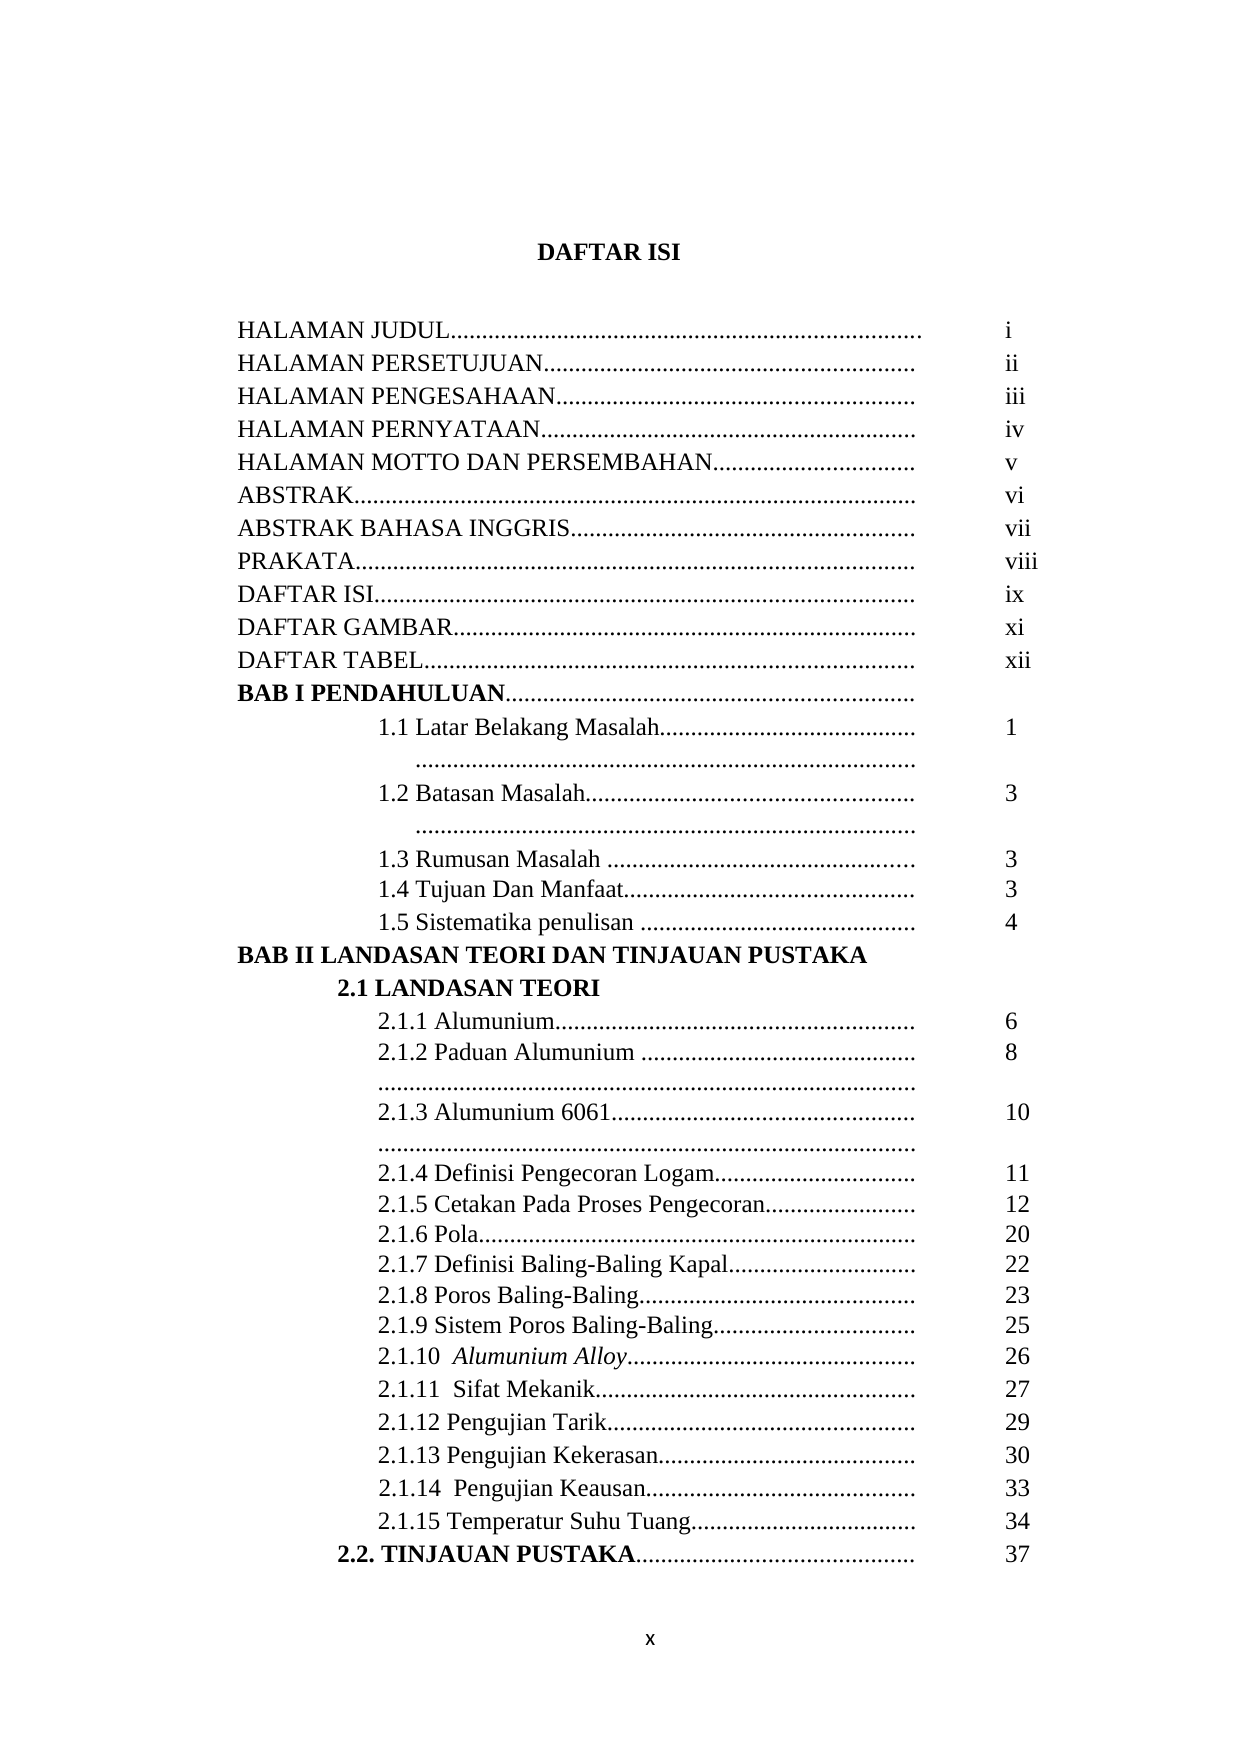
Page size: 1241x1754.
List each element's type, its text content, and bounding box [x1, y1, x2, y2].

text DAFTAR ISI [462, 237, 1063, 266]
list 2.1.5 Cetakan Pada Proses Pengecoran...... 12 [378, 1189, 916, 1217]
list 2.1.6 Pola 20 [378, 1219, 916, 1248]
list 2.1.8 Poros Baling-Baling 23 [378, 1280, 916, 1309]
text DAFTAR TABEL xii [237, 646, 916, 674]
list 2.1.4 Definisi Pengecoran Logam 11 [378, 1158, 916, 1187]
text DAFTAR GAMBAR xi [237, 612, 916, 641]
text PRAKATA viii [237, 546, 916, 575]
list 2.1.9 Sistem Poros Baling-Baling 25 [378, 1310, 916, 1339]
text 2.1.15 Temperatur Suhu Tuang 34 [378, 1506, 916, 1534]
text BAB I PENDAHULUAN [237, 678, 1063, 707]
text ABSTRAK BAHASA INGGRIS vii [237, 513, 916, 542]
list Batasan Masalah 3 [378, 778, 916, 839]
list 1.3 Rumusan Masalah ........................................... 3 [378, 844, 916, 872]
list LANDASAN TEORI [337, 973, 916, 1002]
text 2.2. TINJAUAN PUSTAKA 37 [337, 1539, 916, 1568]
list Tujuan Dan Manfaat 3 [378, 874, 916, 903]
text HALAMAN PERSETUJUAN ii [237, 348, 916, 377]
text 2.1.13 Pengujian Kekerasan 30 [237, 1440, 916, 1468]
list 2.1.7 Definisi Baling-Baling Kapal 22 [378, 1249, 916, 1278]
text 2.1.12 Pengujian Tarik 29 [237, 1407, 916, 1436]
text ABSTRAK vi [237, 480, 916, 509]
text 1.5 Sistematika penulisan 4 [378, 907, 916, 936]
text HALAMAN JUDUL.................................... . i [237, 315, 916, 344]
list Pengujian Keausan 33 [378, 1473, 916, 1502]
text HALAMAN MOTTO DAN PERSEMBAHAN v [237, 447, 916, 476]
list Latar Belakang Masalah 1 [378, 712, 916, 773]
list 2.1.1 Alumunium 6 [378, 1006, 916, 1035]
list 2.1.2 Paduan Alumunium 8 [378, 1037, 916, 1096]
text HALAMAN PENGESAHAAN iii [237, 381, 916, 410]
list Sifat Mekanik 27 [378, 1374, 916, 1402]
text HALAMAN PERNYATAAN iv [237, 414, 916, 443]
list 2.1.3 Alumunium 6061 10 [378, 1097, 916, 1157]
list Alumunium Alloy 26 [378, 1341, 916, 1369]
text BAB II LANDASAN TEORI DAN TINJAUAN PUSTAKA [237, 940, 916, 969]
text DAFTAR ISI ix [237, 579, 916, 608]
